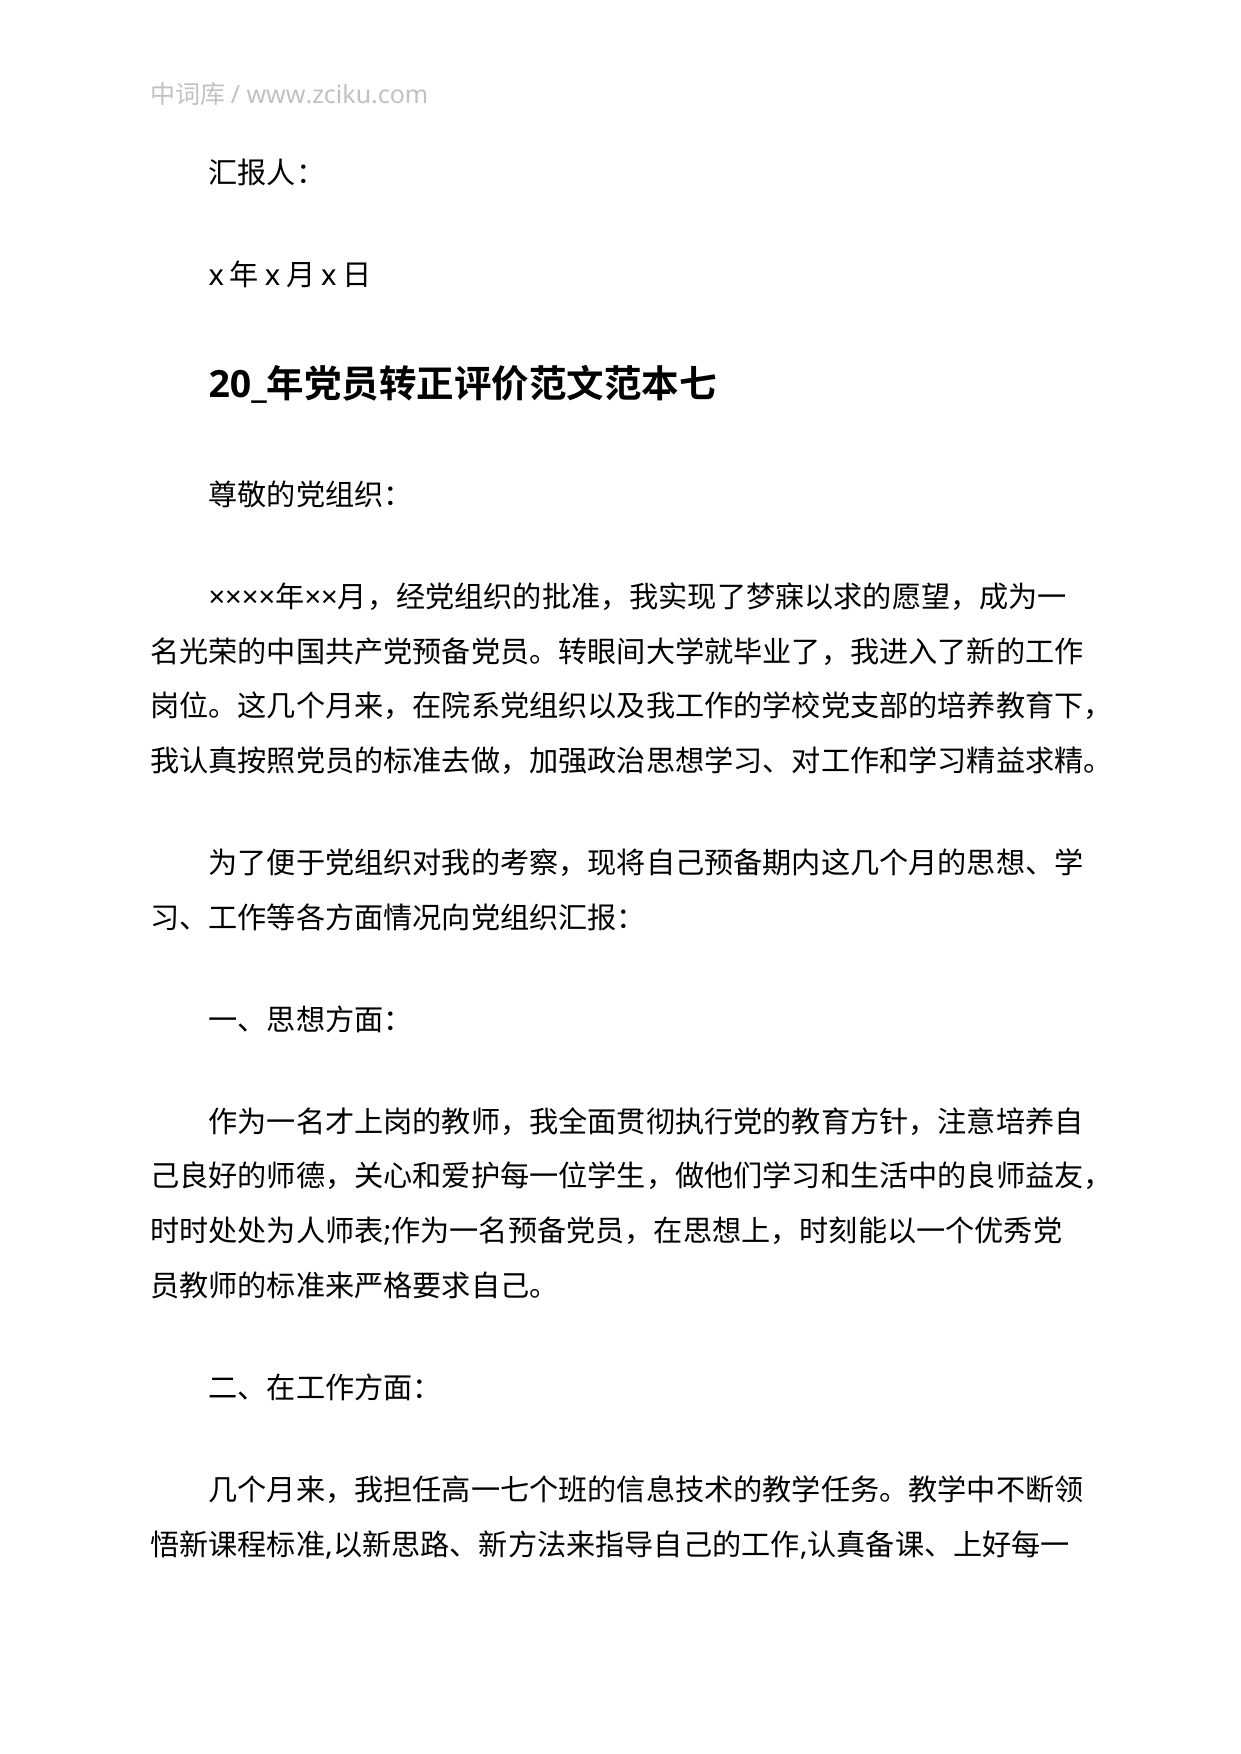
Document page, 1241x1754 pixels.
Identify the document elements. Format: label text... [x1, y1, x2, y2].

text 汇报人： [150, 150, 1090, 192]
text x年x月x日 [150, 252, 1090, 294]
text 尊敬的党组织： [150, 471, 1090, 514]
text 20_年党员转正评价范文范本七 [150, 354, 1090, 408]
text 为了便于党组织对我的考察，现将自己预备期内这几个月的思想、学习、工作等各方面情况向党组织汇报： [150, 840, 1090, 937]
text ××××年××月，经党组织的批准，我实现了梦寐以求的愿望，成为一名光荣的中国共产党预备党员。转眼间大学就毕业了，我进入了新的工作岗位。这几个月来，在院系党组织以及我工作的学校党支部的培养教育下，我认真按照党员的标准去做，加强政治思想学习、对工作和学习精益求精。 [150, 573, 1090, 780]
text 一、思想方面： [150, 996, 1090, 1039]
text 作为一名才上岗的教师，我全面贯彻执行党的教育方针，注意培养自己良好的师德，关心和爱护每一位学生，做他们学习和生活中的良师益友，时时处处为人师表;作为一名预备党员，在思想上，时刻能以一个优秀党员教师的标准来严格要求自己。 [150, 1098, 1090, 1305]
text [150, 1466, 1090, 1564]
text 二、在工作方面： [150, 1365, 1090, 1407]
